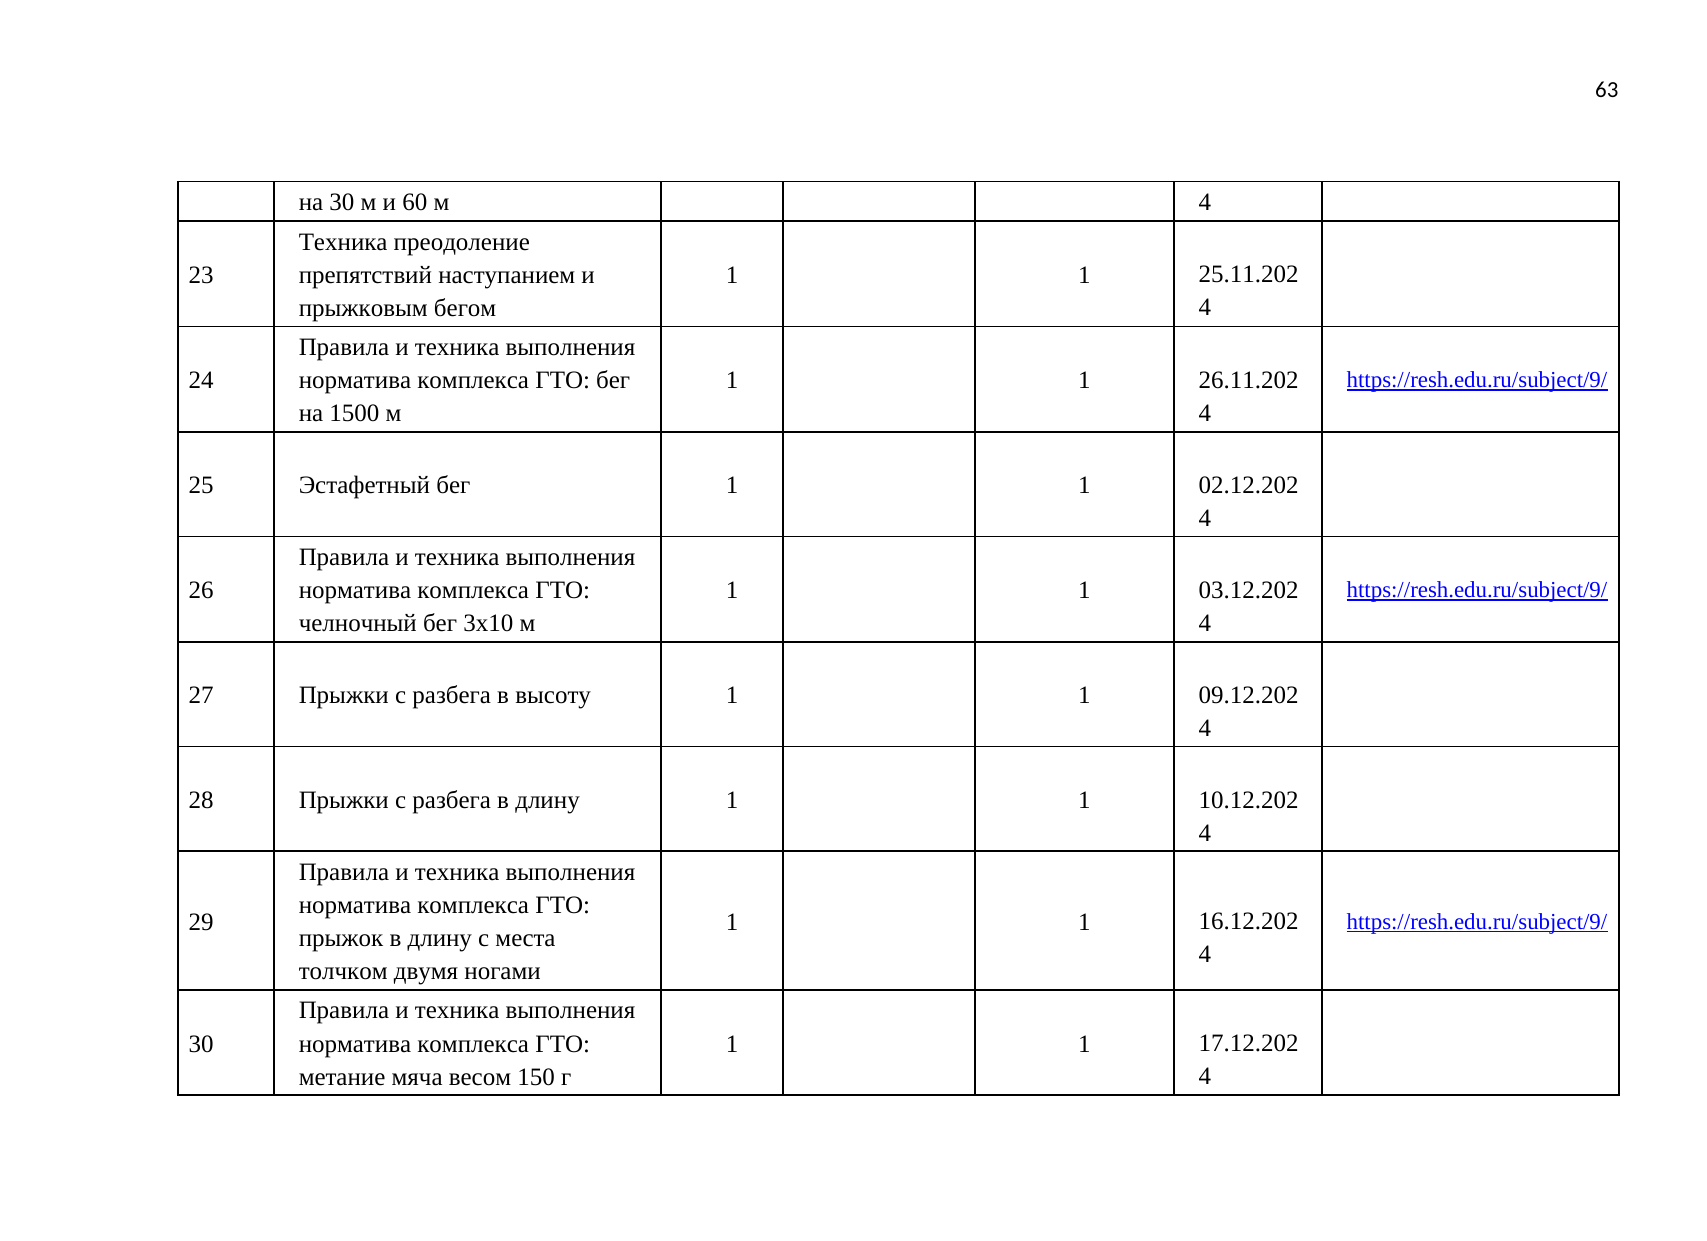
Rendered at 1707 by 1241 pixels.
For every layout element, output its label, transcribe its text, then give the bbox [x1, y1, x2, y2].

table_cell [784, 182, 974, 220]
table_cell [784, 327, 974, 431]
table_cell 28 [179, 747, 273, 850]
table_cell 1 [976, 852, 1173, 989]
table_cell Правила и техника выполнения норматива комплекса ГТО: метание мяча весом 150 г [275, 991, 660, 1094]
table_cell 27 [179, 643, 273, 746]
table_cell 1 [976, 747, 1173, 850]
table_cell https://resh.edu.ru/subject/9/ [1323, 327, 1618, 431]
table_cell 1 [662, 643, 782, 746]
table_cell Эстафетный бег [275, 433, 660, 536]
table_cell 02.12.2024 [1175, 433, 1321, 536]
table_cell 1 [662, 747, 782, 850]
table_cell 1 [976, 537, 1173, 641]
table_cell 23 [179, 222, 273, 326]
table_cell 26 [179, 537, 273, 641]
table_cell [784, 222, 974, 326]
table_cell Правила и техника выполнения норматива комплекса ГТО: челночный бег 3х10 м [275, 537, 660, 641]
table_cell Правила и техника выполнения норматива комплекса ГТО: прыжок в длину с места толчком двумя ногами [275, 852, 660, 989]
table_cell [784, 747, 974, 850]
table_cell 10.12.2024 [1175, 747, 1321, 850]
table_cell 16.12.2024 [1175, 852, 1321, 989]
table_cell 1 [976, 222, 1173, 326]
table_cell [1323, 182, 1618, 220]
table_cell [784, 852, 974, 989]
table_cell [784, 433, 974, 536]
table_cell 22 [179, 182, 273, 220]
table_cell https://resh.edu.ru/subject/9/ [1323, 852, 1618, 989]
table_cell 1 [662, 327, 782, 431]
table_cell Прыжки с разбега в высоту [275, 643, 660, 746]
table_cell 1 [662, 991, 782, 1094]
table_cell Правила и техника выполнения норматива комплекса ГТО: бег на 1500 м [275, 327, 660, 431]
table_cell 1 [976, 991, 1173, 1094]
table_cell 26.11.2024 [1175, 327, 1321, 431]
table_cell 1 [976, 327, 1173, 431]
table_cell 25 [179, 433, 273, 536]
table_cell 09.12.2024 [1175, 643, 1321, 746]
table_cell 19.11.2024 [1175, 182, 1321, 220]
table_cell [275, 182, 660, 220]
table_cell [784, 537, 974, 641]
table_cell [1323, 643, 1618, 746]
table_cell 1 [662, 852, 782, 989]
table_cell 25.11.2024 [1175, 222, 1321, 326]
table_cell 1 [662, 182, 782, 220]
table_cell [1323, 222, 1618, 326]
table_cell Техника преодоление препятствий наступанием и прыжковым бегом [275, 222, 660, 326]
table_cell [1323, 433, 1618, 536]
table_cell 1 [662, 222, 782, 326]
table_cell 1 [976, 433, 1173, 536]
table_cell [784, 991, 974, 1094]
table_cell [784, 643, 974, 746]
table_cell [1323, 991, 1618, 1094]
table_cell 17.12.2024 [1175, 991, 1321, 1094]
table_cell 30 [179, 991, 273, 1094]
table_cell Прыжки с разбега в длину [275, 747, 660, 850]
table_cell [1323, 747, 1618, 850]
table_cell 1 [662, 537, 782, 641]
table_cell 1 [976, 182, 1173, 220]
table_cell 24 [179, 327, 273, 431]
table_cell 1 [662, 433, 782, 536]
table_cell 29 [179, 852, 273, 989]
table_cell 03.12.2024 [1175, 537, 1321, 641]
table_cell 1 [976, 643, 1173, 746]
table_cell https://resh.edu.ru/subject/9/ [1323, 537, 1618, 641]
